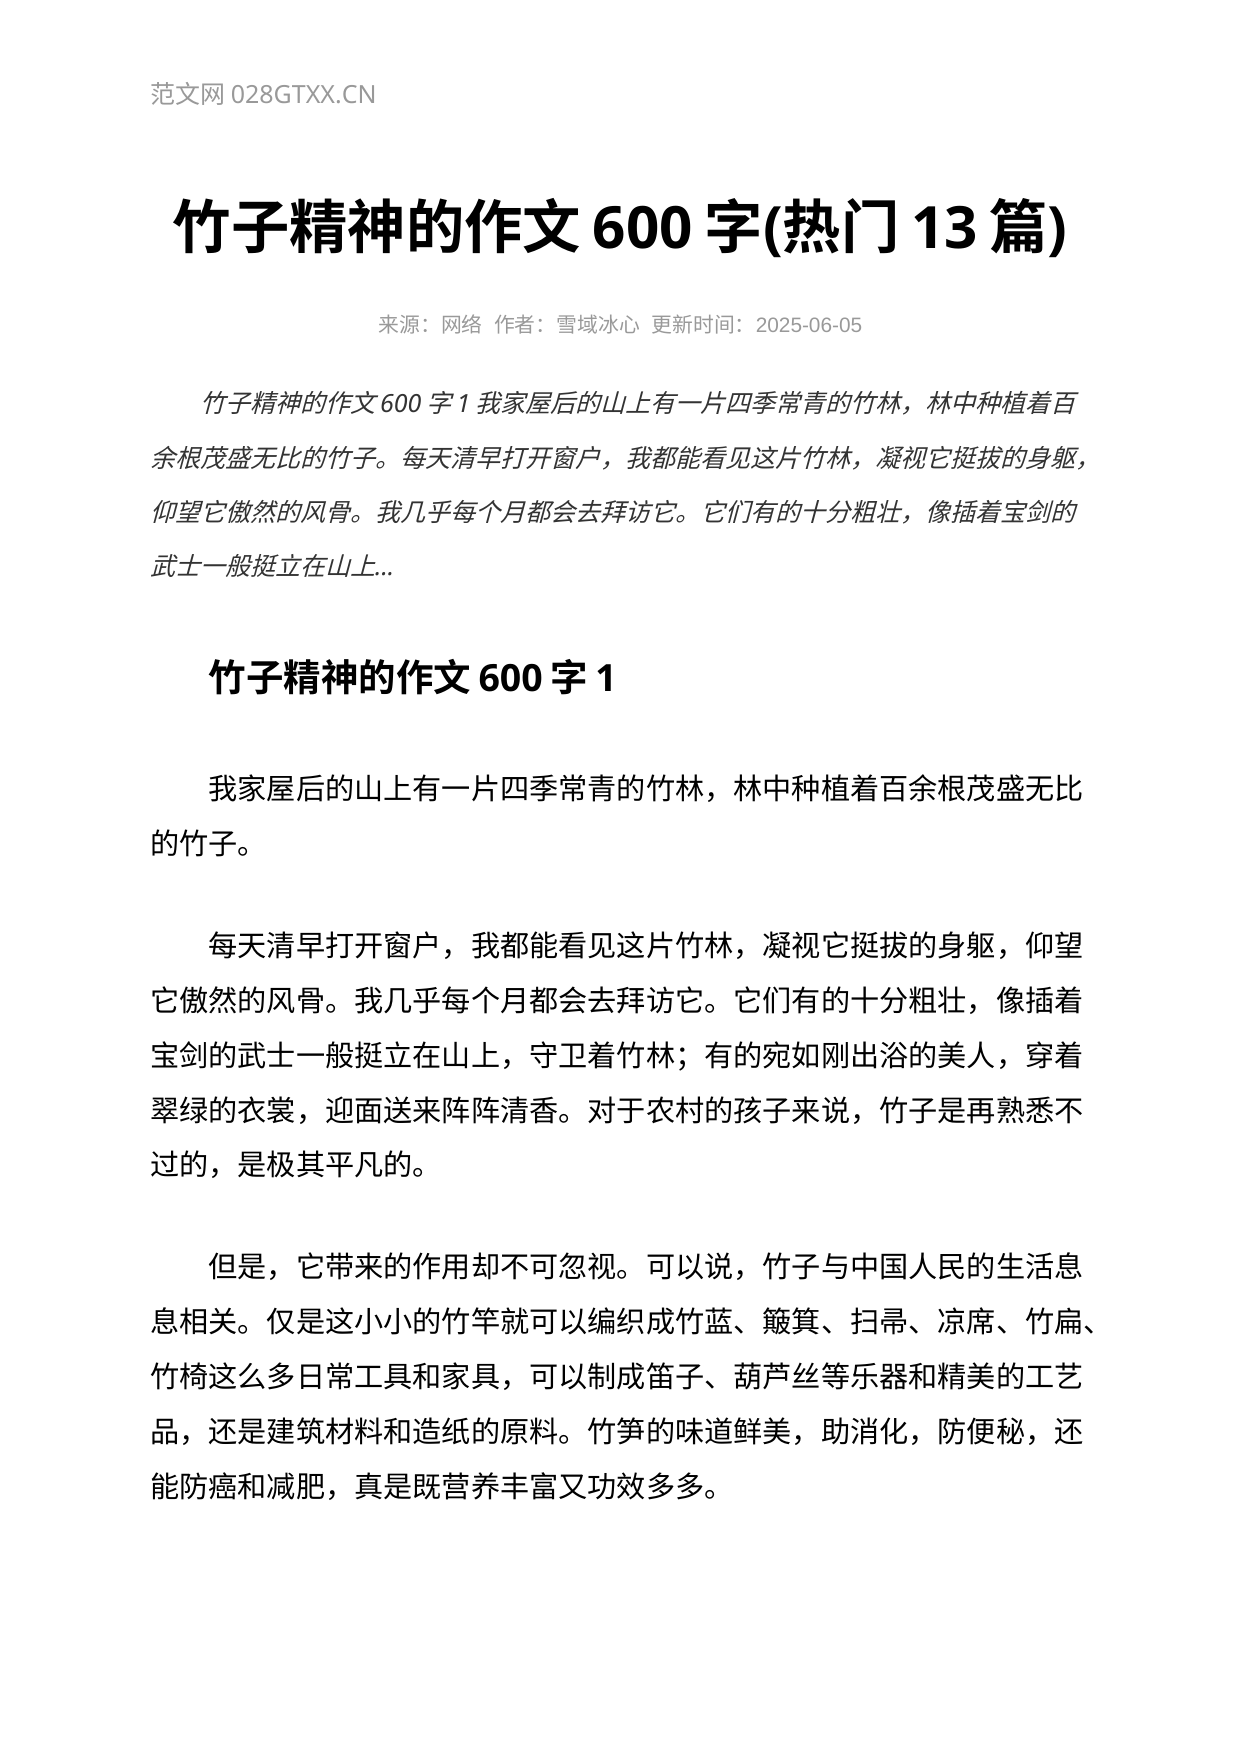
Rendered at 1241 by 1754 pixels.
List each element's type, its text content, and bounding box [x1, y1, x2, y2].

text 来源：网络 作者：雪域冰心 更新时间：2025-06-05 [150, 313, 1090, 337]
text 我家屋后的山上有一片四季常青的竹林，林中种植着百余根茂盛无比的竹子。 [150, 766, 1090, 863]
text 竹子精神的作文600字1我家屋后的山上有一片四季常青的竹林，林中种植着百余根茂盛无比的竹子。每天清早打开窗户，我都能看见这片竹林，凝视它挺拔的身躯，仰望它傲然的风骨。我几乎每个月都会去拜访它。它们有的十分粗壮，像插着宝剑的武士一般挺立在山上... [150, 384, 1090, 583]
text 每天清早打开窗户，我都能看见这片竹林，凝视它挺拔的身躯，仰望它傲然的风骨。我几乎每个月都会去拜访它。它们有的十分粗壮，像插着宝剑的武士一般挺立在山上，守卫着竹林；有的宛如刚出浴的美人，穿着翠绿的衣裳，迎面送来阵阵清香。对于农村的孩子来说，竹子是再熟悉不过的，是极其平凡的。 [150, 922, 1090, 1184]
text 但是，它带来的作用却不可忽视。可以说，竹子与中国人民的生活息息相关。仅是这小小的竹竿就可以编织成竹蓝、簸箕、扫帚、凉席、竹扁、竹椅这么多日常工具和家具，可以制成笛子、葫芦丝等乐器和精美的工艺品，还是建筑材料和造纸的原料。竹笋的味道鲜美，助消化，防便秘，还能防癌和减肥，真是既营养丰富又功效多多。 [150, 1244, 1090, 1506]
text 竹子精神的作文600字1 [150, 648, 1090, 703]
subtitle 竹子精神的作文600字(热门13篇) [150, 181, 1090, 266]
